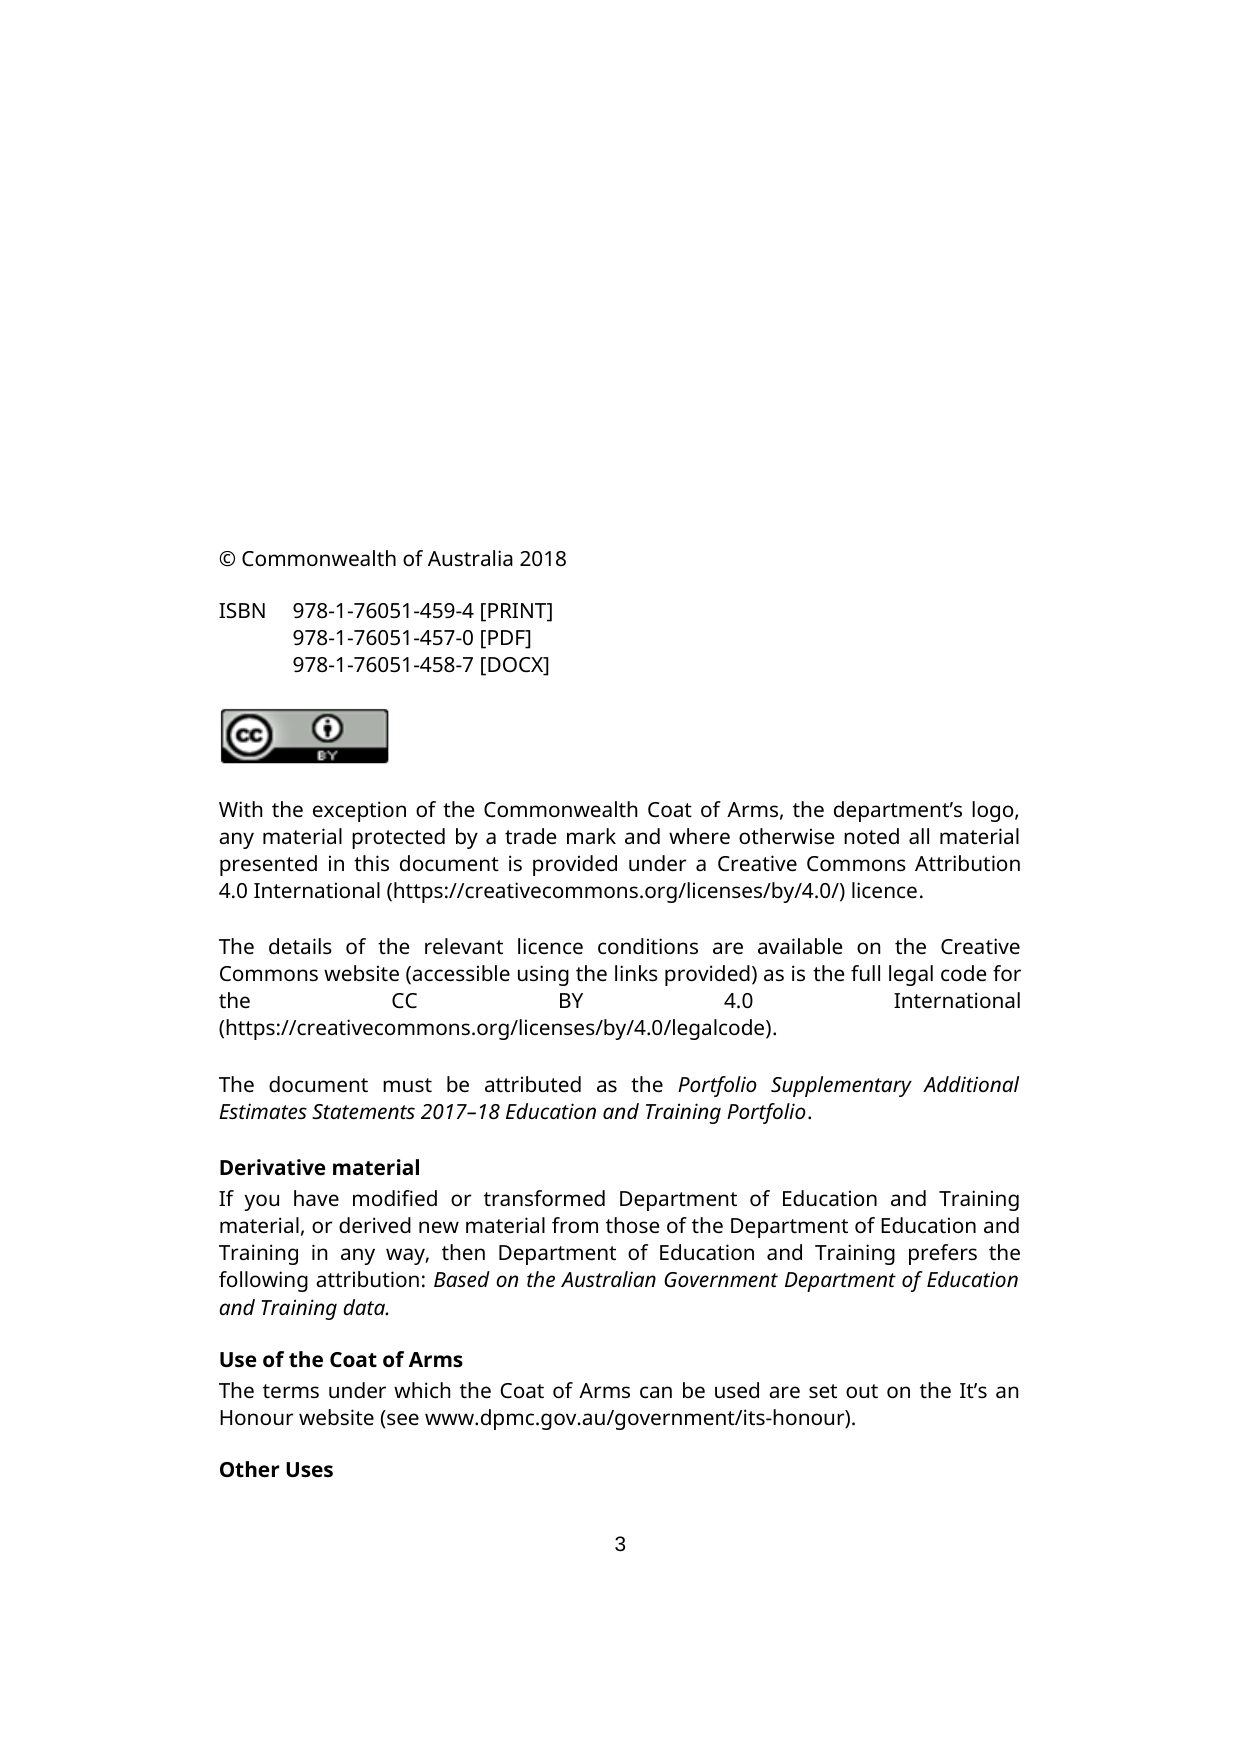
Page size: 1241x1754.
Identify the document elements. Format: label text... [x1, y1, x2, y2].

text © Commonwealth of Australia 2018 [218, 544, 1022, 571]
text 978-1-76051-458-7 [DOCX] [218, 651, 1022, 678]
text The details of the relevant licence conditions are available on the Creative Commons website (accessible using the links provided) as is the full legal code for the CC BY 4.0 International (https://creativecommons.org/licenses/by/4.0/legalcode). [218, 933, 1022, 1041]
text 978-1-76051-457-0 [PDF] [219, 623, 1022, 651]
text The terms under which the Coat of Arms can be used are set out on the It’s an Honour website (see www.dpmc.gov.au/government/its-honour). [218, 1377, 1022, 1431]
text The document must be attributed as the Portfolio Supplementary Additional Estimates Statements 2017–18 Education and Training Portfolio. [218, 1070, 1022, 1124]
picture [218, 706, 392, 767]
text Other Uses [218, 1456, 1022, 1483]
text Derivative material [218, 1154, 1022, 1181]
text If you have modified or transformed Department of Education and Training material, or derived new material from those of the Department of Education and Training in any way, then Department of Education and Training prefers the following attribution: Based on the Australian Government Department of Education and Training data. [218, 1185, 1022, 1320]
text ISBN 978-1-76051-459-4 [PRINT] [218, 596, 1022, 623]
text With the exception of the Commonwealth Coat of Arms, the department’s logo, any material protected by a trade mark and where otherwise noted all material presented in this document is provided under a Creative Commons Attribution 4.0 International (https://creativecommons.org/licenses/by/4.0/) licence. [218, 795, 1022, 904]
text Use of the Coat of Arms [218, 1345, 1022, 1372]
